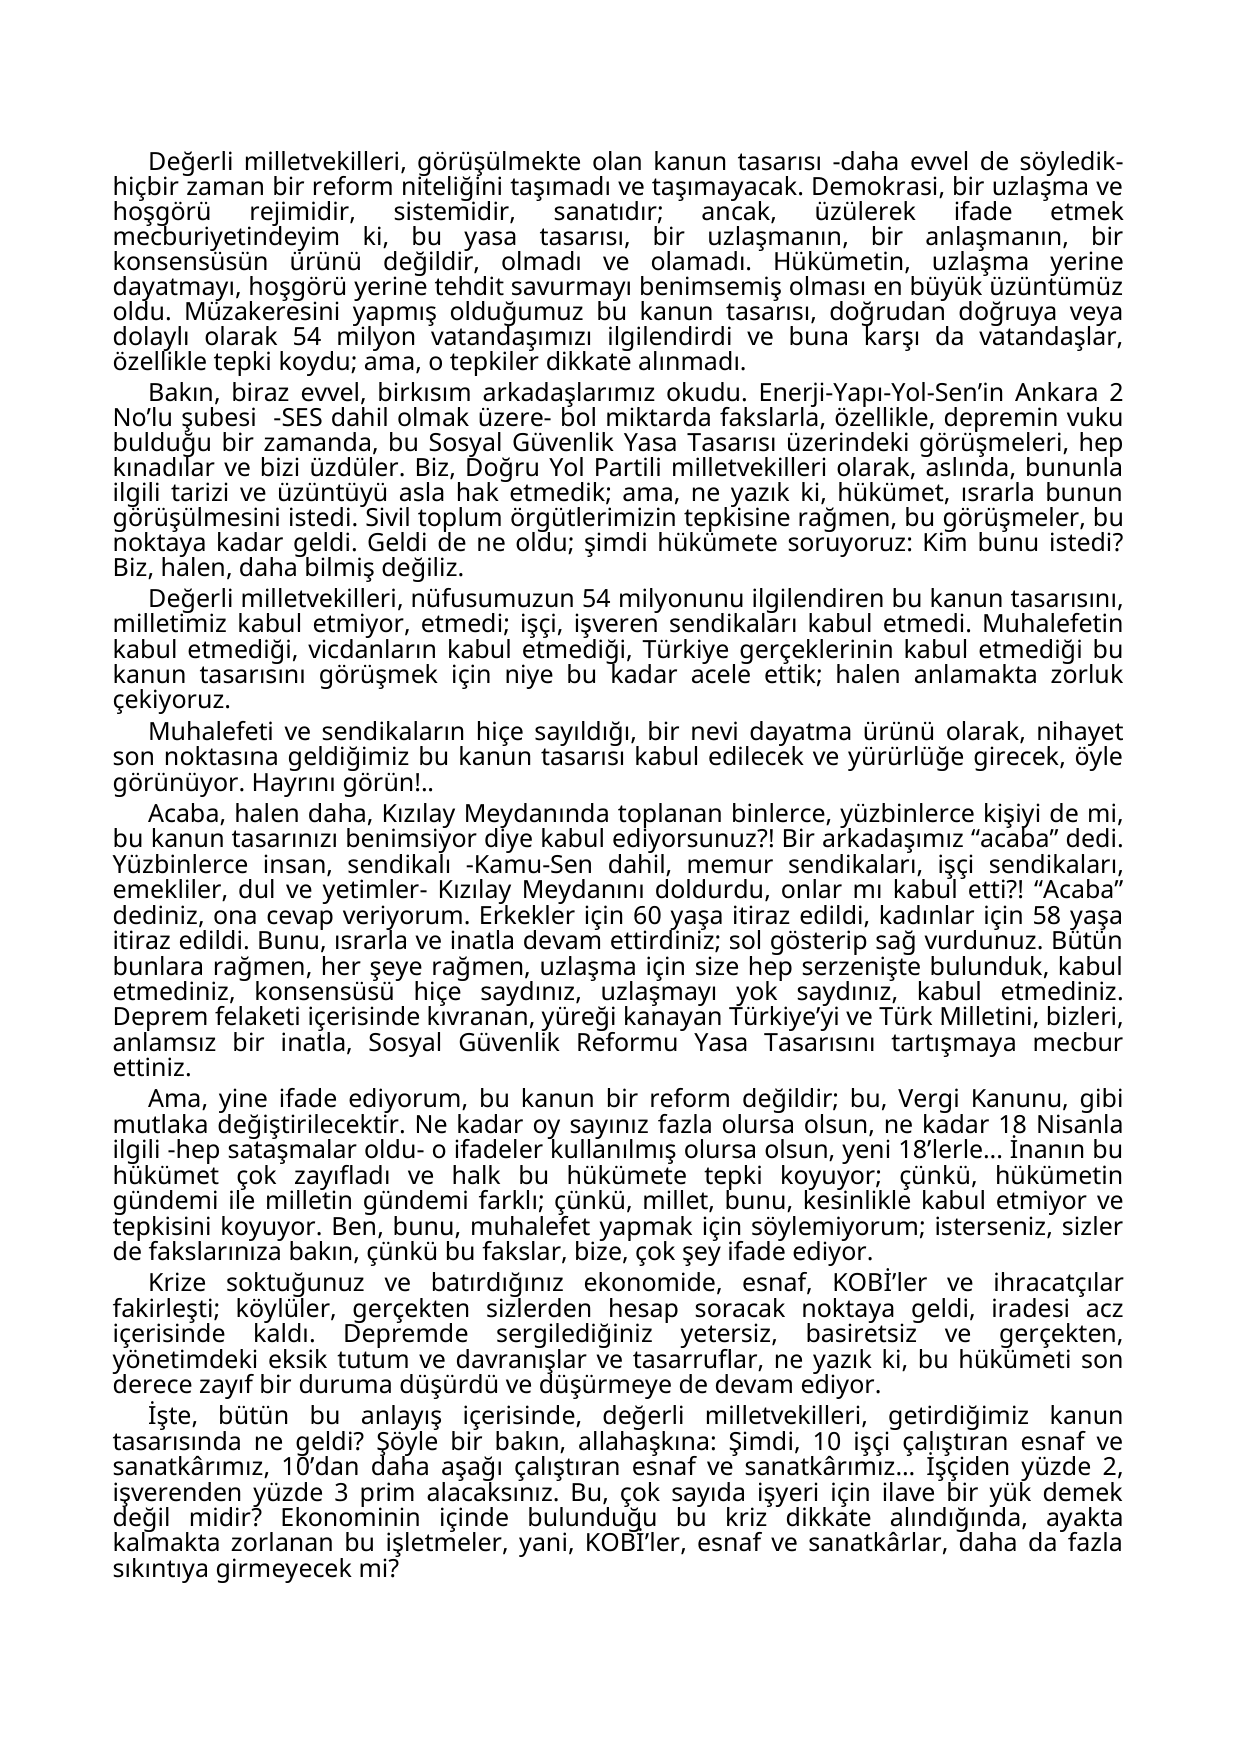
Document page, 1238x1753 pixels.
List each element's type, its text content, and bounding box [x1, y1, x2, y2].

text Bakın, biraz evvel, birkısım arkadaşlarımız okudu. Enerji-Yapı-Yol-Sen’in Ankara 2 No’lu şubesi -SES dahil olmak üzere- bol miktarda fakslarla, özellikle, depremin vuku bulduğu bir zamanda, bu Sosyal Güvenlik Yasa Tasarısı üzerindeki görüşmeleri, hep kınadılar ve bizi üzdüler. Biz, Doğru Yol Partili milletvekilleri olarak, aslında, bununla ilgili tarizi ve üzüntüyü asla hak etmedik; ama, ne yazık ki, hükümet, ısrarla bunun görüşülmesini istedi. Sivil toplum örgütlerimizin tepkisine rağmen, bu görüşmeler, bu noktaya kadar geldi. Geldi de ne oldu; şimdi hükümete soruyoruz: Kim bunu istedi? Biz, halen, daha bilmiş değiliz. [112, 381, 1125, 581]
text Ama, yine ifade ediyorum, bu kanun bir reform değildir; bu, Vergi Kanunu, gibi mutlaka değiştirilecektir. Ne kadar oy sayınız fazla olursa olsun, ne kadar 18 Nisanla ilgili -hep sataşmalar oldu- o ifadeler kullanılmış olursa olsun, yeni 18’lerle... İnanın bu hükümet çok zayıfladı ve halk bu hükümete tepki koyuyor; çünkü, hükümetin gündemi ile milletin gündemi farklı; çünkü, millet, bunu, kesinlikle kabul etmiyor ve tepkisini koyuyor. Ben, bunu, muhalefet yapmak için söylemiyorum; isterseniz, sizler de fakslarınıza bakın, çünkü bu fakslar, bize, çok şey ifade ediyor. [112, 1088, 1125, 1266]
text Değerli milletvekilleri, görüşülmekte olan kanun tasarısı -daha evvel de söyledik- hiçbir zaman bir reform niteliğini taşımadı ve taşımayacak. Demokrasi, bir uzlaşma ve hoşgörü rejimidir, sistemidir, sanatıdır; ancak, üzülerek ifade etmek mecburiyetindeyim ki, bu yasa tasarısı, bir uzlaşmanın, bir anlaşmanın, bir konsensüsün ürünü değildir, olmadı ve olamadı. Hükümetin, uzlaşma yerine dayatmayı, hoşgörü yerine tehdit savurmayı benimsemiş olması en büyük üzüntümüz oldu. Müzakeresini yapmış olduğumuz bu kanun tasarısı, doğrudan doğruya veya dolaylı olarak 54 milyon vatandaşımızı ilgilendirdi ve buna karşı da vatandaşlar, özellikle tepki koydu; ama, o tepkiler dikkate alınmadı. [112, 150, 1125, 375]
text Muhalefeti ve sendikaların hiçe sayıldığı, bir nevi dayatma ürünü olarak, nihayet son noktasına geldiğimiz bu kanun tasarısı kabul edilecek ve yürürlüğe girecek, öyle görünüyor. Hayrını görün!.. [112, 720, 1125, 796]
text Değerli milletvekilleri, nüfusumuzun 54 milyonunu ilgilendiren bu kanun tasarısını, milletimiz kabul etmiyor, etmedi; işçi, işveren sendikaları kabul etmedi. Muhalefetin kabul etmediği, vicdanların kabul etmediği, Türkiye gerçeklerinin kabul etmediği bu kanun tasarısını görüşmek için niye bu kadar acele ettik; halen anlamakta zorluk çekiyoruz. [112, 587, 1125, 714]
text İşte, bütün bu anlayış içerisinde, değerli milletvekilleri, getirdiğimiz kanun tasarısında ne geldi? Şöyle bir bakın, allahaşkına: Şimdi, 10 işçi çalıştıran esnaf ve sanatkârımız, 10’dan daha aşağı çalıştıran esnaf ve sanatkârımız... İşçiden yüzde 2, işverenden yüzde 3 prim alacaksınız. Bu, çok sayıda işyeri için ilave bir yük demek değil midir? Ekonominin içinde bulunduğu bu kriz dikkate alındığında, ayakta kalmakta zorlanan bu işletmeler, yani, KOBİ’ler, esnaf ve sanatkârlar, daha da fazla sıkıntıya girmeyecek mi? [112, 1404, 1125, 1582]
text Acaba, halen daha, Kızılay Meydanında toplanan binlerce, yüzbinlerce kişiyi de mi, bu kanun tasarınızı benimsiyor diye kabul ediyorsunuz?! Bir arkadaşımız “acaba” dedi. Yüzbinlerce insan, sendikalı -Kamu-Sen dahil, memur sendikaları, işçi sendikaları, emekliler, dul ve yetimler- Kızılay Meydanını doldurdu, onlar mı kabul etti?! “Acaba” dediniz, ona cevap veriyorum. Erkekler için 60 yaşa itiraz edildi, kadınlar için 58 yaşa itiraz edildi. Bunu, ısrarla ve inatla devam ettirdiniz; sol gösterip sağ vurdunuz. Bütün bunlara rağmen, her şeye rağmen, uzlaşma için size hep serzenişte bulunduk, kabul etmediniz, konsensüsü hiçe saydınız, uzlaşmayı yok saydınız, kabul etmediniz. Deprem felaketi içerisinde kıvranan, yüreği kanayan Türkiye’yi ve Türk Milletini, bizleri, anlamsız bir inatla, Sosyal Güvenlik Reformu Yasa Tasarısını tartışmaya mecbur ettiniz. [112, 802, 1125, 1082]
text Krize soktuğunuz ve batırdığınız ekonomide, esnaf, KOBİ’ler ve ihracatçılar fakirleşti; köylüler, gerçekten sizlerden hesap soracak noktaya geldi, iradesi acz içerisinde kaldı. Depremde sergilediğiniz yetersiz, basiretsiz ve gerçekten, yönetimdeki eksik tutum ve davranışlar ve tasarruflar, ne yazık ki, bu hükümeti son derece zayıf bir duruma düşürdü ve düşürmeye de devam ediyor. [112, 1271, 1125, 1398]
